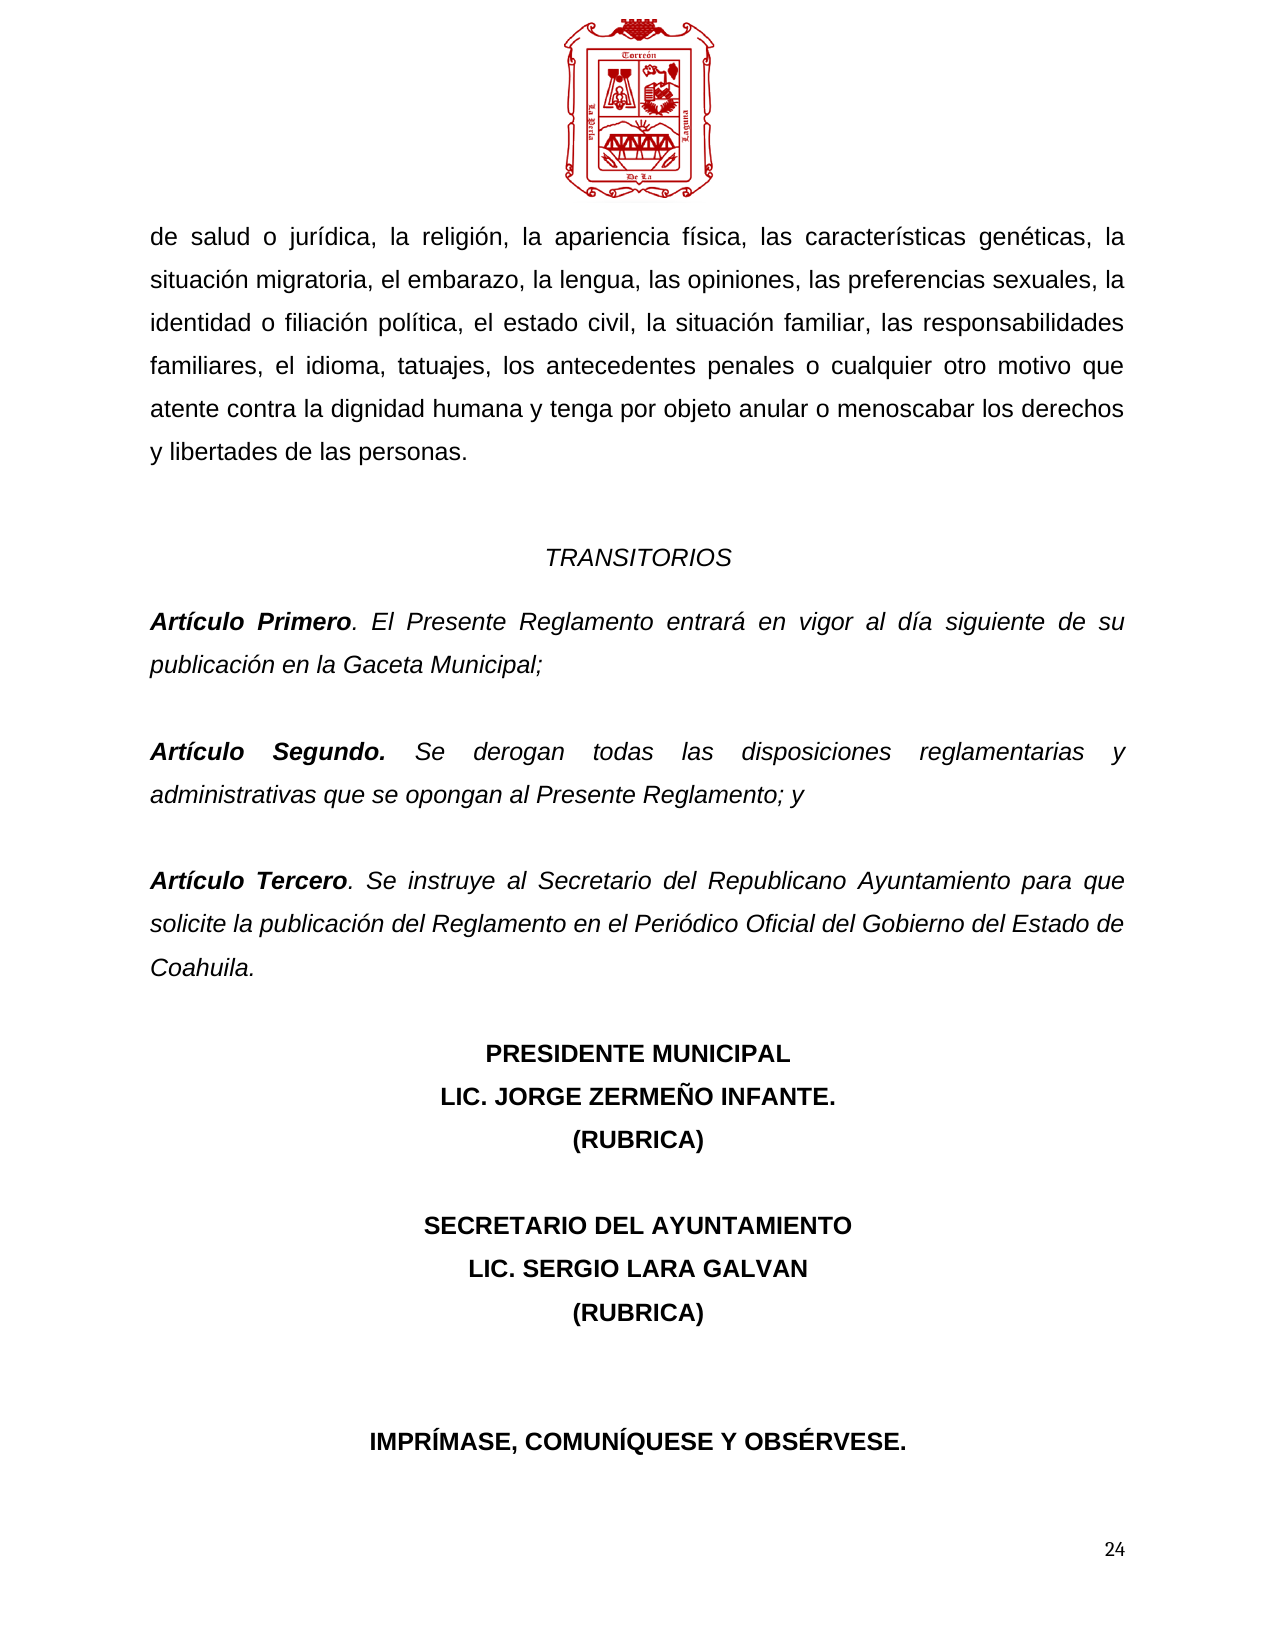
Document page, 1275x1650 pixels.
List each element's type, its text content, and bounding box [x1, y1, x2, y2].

text Artículo Segundo. Se derogan todas las disposiciones reglamentarias y administrativas que se opongan al Presente Reglamento; y [150, 737, 1126, 809]
text (RUBRICA) [150, 1125, 1126, 1154]
text Artículo Primero. El Presente Reglamento entrará en vigor al día siguiente de su publicación en la Gaceta Municipal; [150, 607, 1126, 679]
text (RUBRICA) [150, 1298, 1126, 1326]
text PRESIDENTE MUNICIPAL [150, 1039, 1126, 1068]
text IMPRÍMASE, COMUNÍQUESE Y OBSÉRVESE. [150, 1427, 1126, 1456]
subtitle TRANSITORIOS [150, 543, 1126, 572]
text LIC. JORGE ZERMEÑO INFANTE. [150, 1082, 1126, 1111]
picture [540, 13, 735, 203]
text Artículo Tercero. Se instruye al Secretario del Republicano Ayuntamiento para que solicite la publicación del Reglamento en el Periódico Oficial del Gobierno del Estado de Coahuila. [150, 866, 1126, 981]
text LIC. SERGIO LARA GALVAN [150, 1254, 1126, 1283]
text SECRETARIO DEL AYUNTAMIENTO [150, 1211, 1126, 1240]
